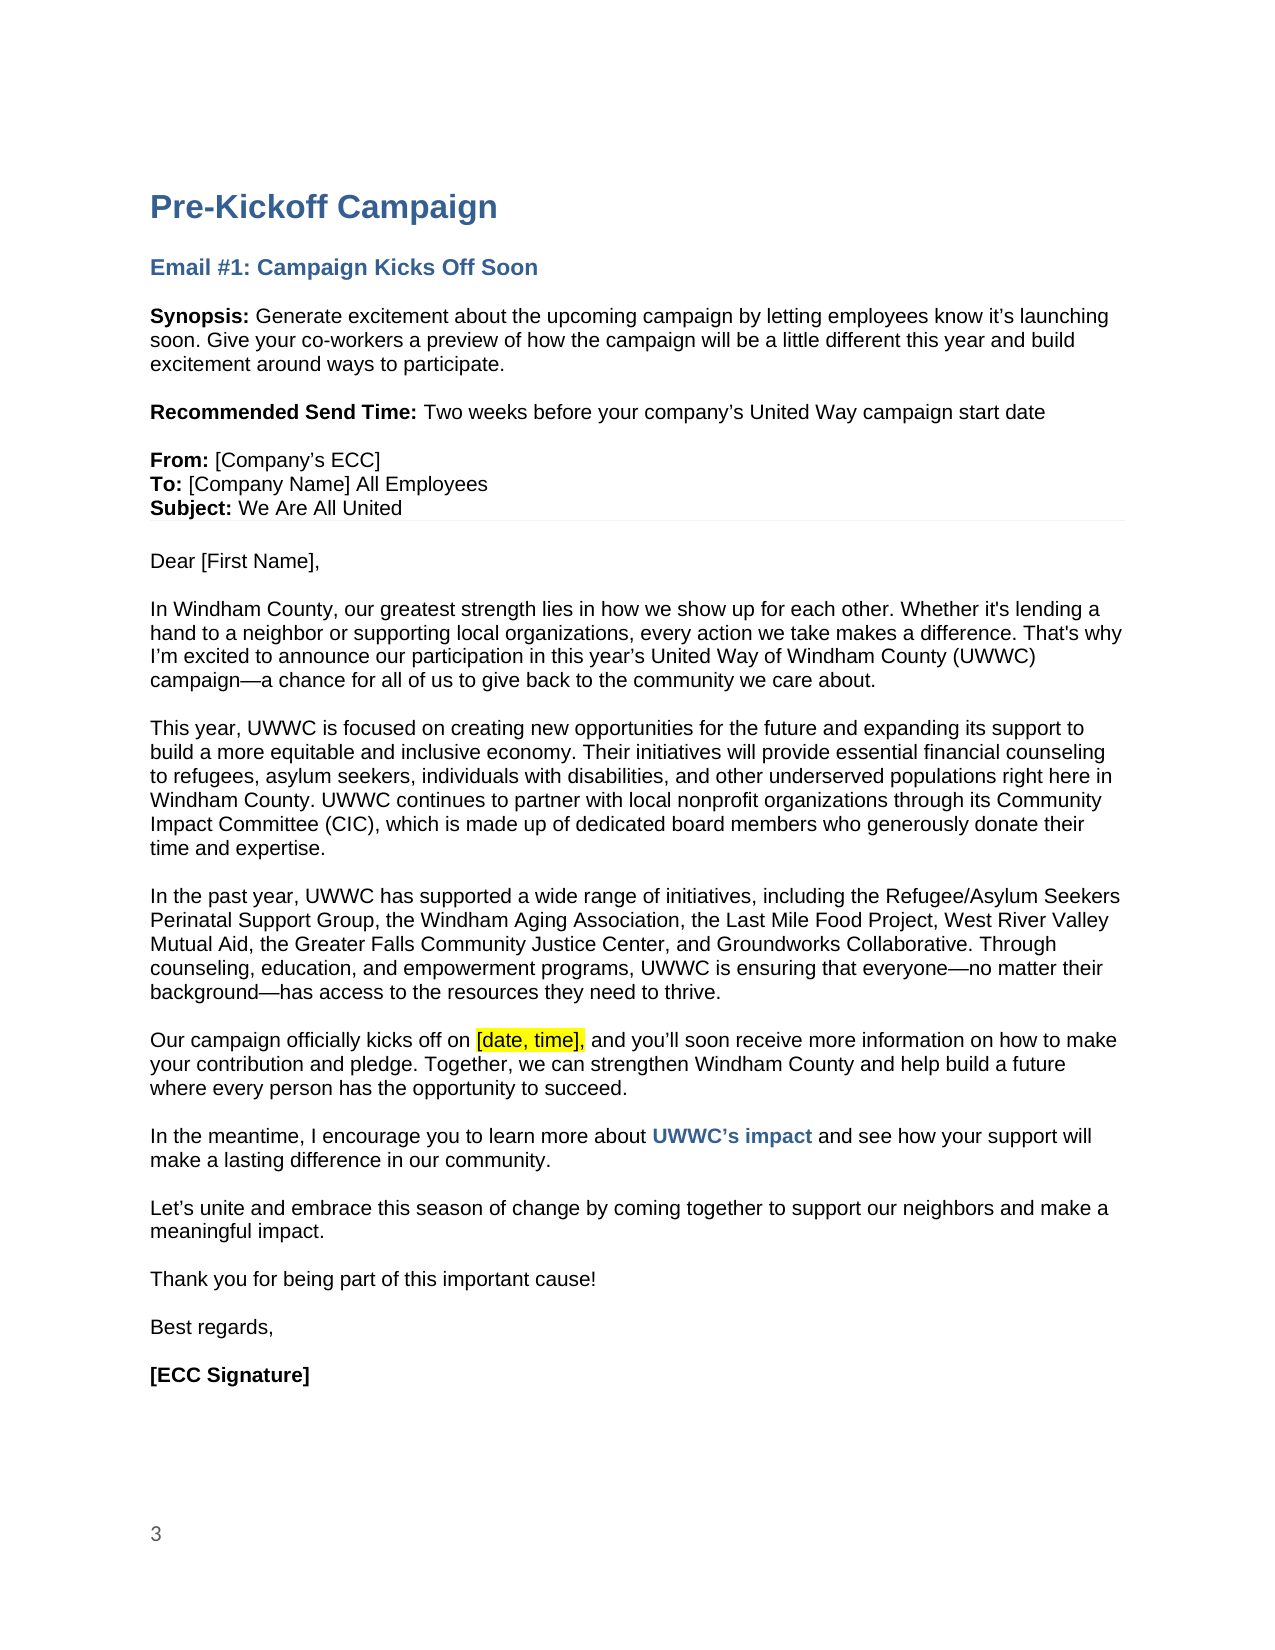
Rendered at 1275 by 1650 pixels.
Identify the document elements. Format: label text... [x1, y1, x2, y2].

text [ECC Signature] [150, 1363, 1125, 1387]
text From: [Company’s ECC] To: [Company Name] All Employees Subject: We Are All United [150, 448, 1125, 520]
text Our campaign officially kicks off on [date, time], and you’ll soon receive more information on how to make your contribution and pledge. Together, we can strengthen Windham County and help build a future where every person has the opportunity to succeed. [150, 1028, 1125, 1099]
subtitle Pre-Kickoff Campaign [150, 187, 1125, 226]
text In Windham County, our greatest strength lies in how we show up for each other. Whether it's lending a hand to a neighbor or supporting local organizations, every action we take makes a difference. That's why I’m excited to announce our participation in this year’s United Way of Windham County (UWWC) campaign—a chance for all of us to give back to the community we care about. [150, 596, 1125, 692]
text Recommended Send Time: Two weeks before your company’s United Way campaign start date [150, 400, 1125, 424]
text Thank you for being part of this important cause! [150, 1267, 1125, 1291]
text Dear [First Name], [150, 548, 1125, 572]
text Let’s unite and embrace this season of change by coming together to support our neighbors and make a meaningful impact. [150, 1195, 1125, 1243]
text Synopsis: Generate excitement about the upcoming campaign by letting employees know it’s launching soon. Give your co-workers a preview of how the campaign will be a little different this year and build excitement around ways to participate. [150, 304, 1125, 376]
subtitle Email #1: Campaign Kicks Off Soon [150, 254, 1125, 280]
text This year, UWWC is focused on creating new opportunities for the future and expanding its support to build a more equitable and inclusive economy. Their initiatives will provide essential financial counseling to refugees, asylum seekers, individuals with disabilities, and other underserved populations right here in Windham County. UWWC continues to partner with local nonprofit organizations through its Community Impact Committee (CIC), which is made up of dedicated board members who generously donate their time and expertise. [150, 716, 1125, 860]
text In the meantime, I encourage you to learn more about UWWC’s impact and see how your support will make a lasting difference in our community. [150, 1123, 1125, 1171]
text Best regards, [150, 1315, 1125, 1339]
text In the past year, UWWC has supported a wide range of initiatives, including the Refugee/Asylum Seekers Perinatal Support Group, the Windham Aging Association, the Last Mile Food Project, West River Valley Mutual Aid, the Greater Falls Community Justice Center, and Groundworks Collaborative. Through counseling, education, and empowerment programs, UWWC is ensuring that everyone—no matter their background—has access to the resources they need to thrive. [150, 884, 1125, 1004]
